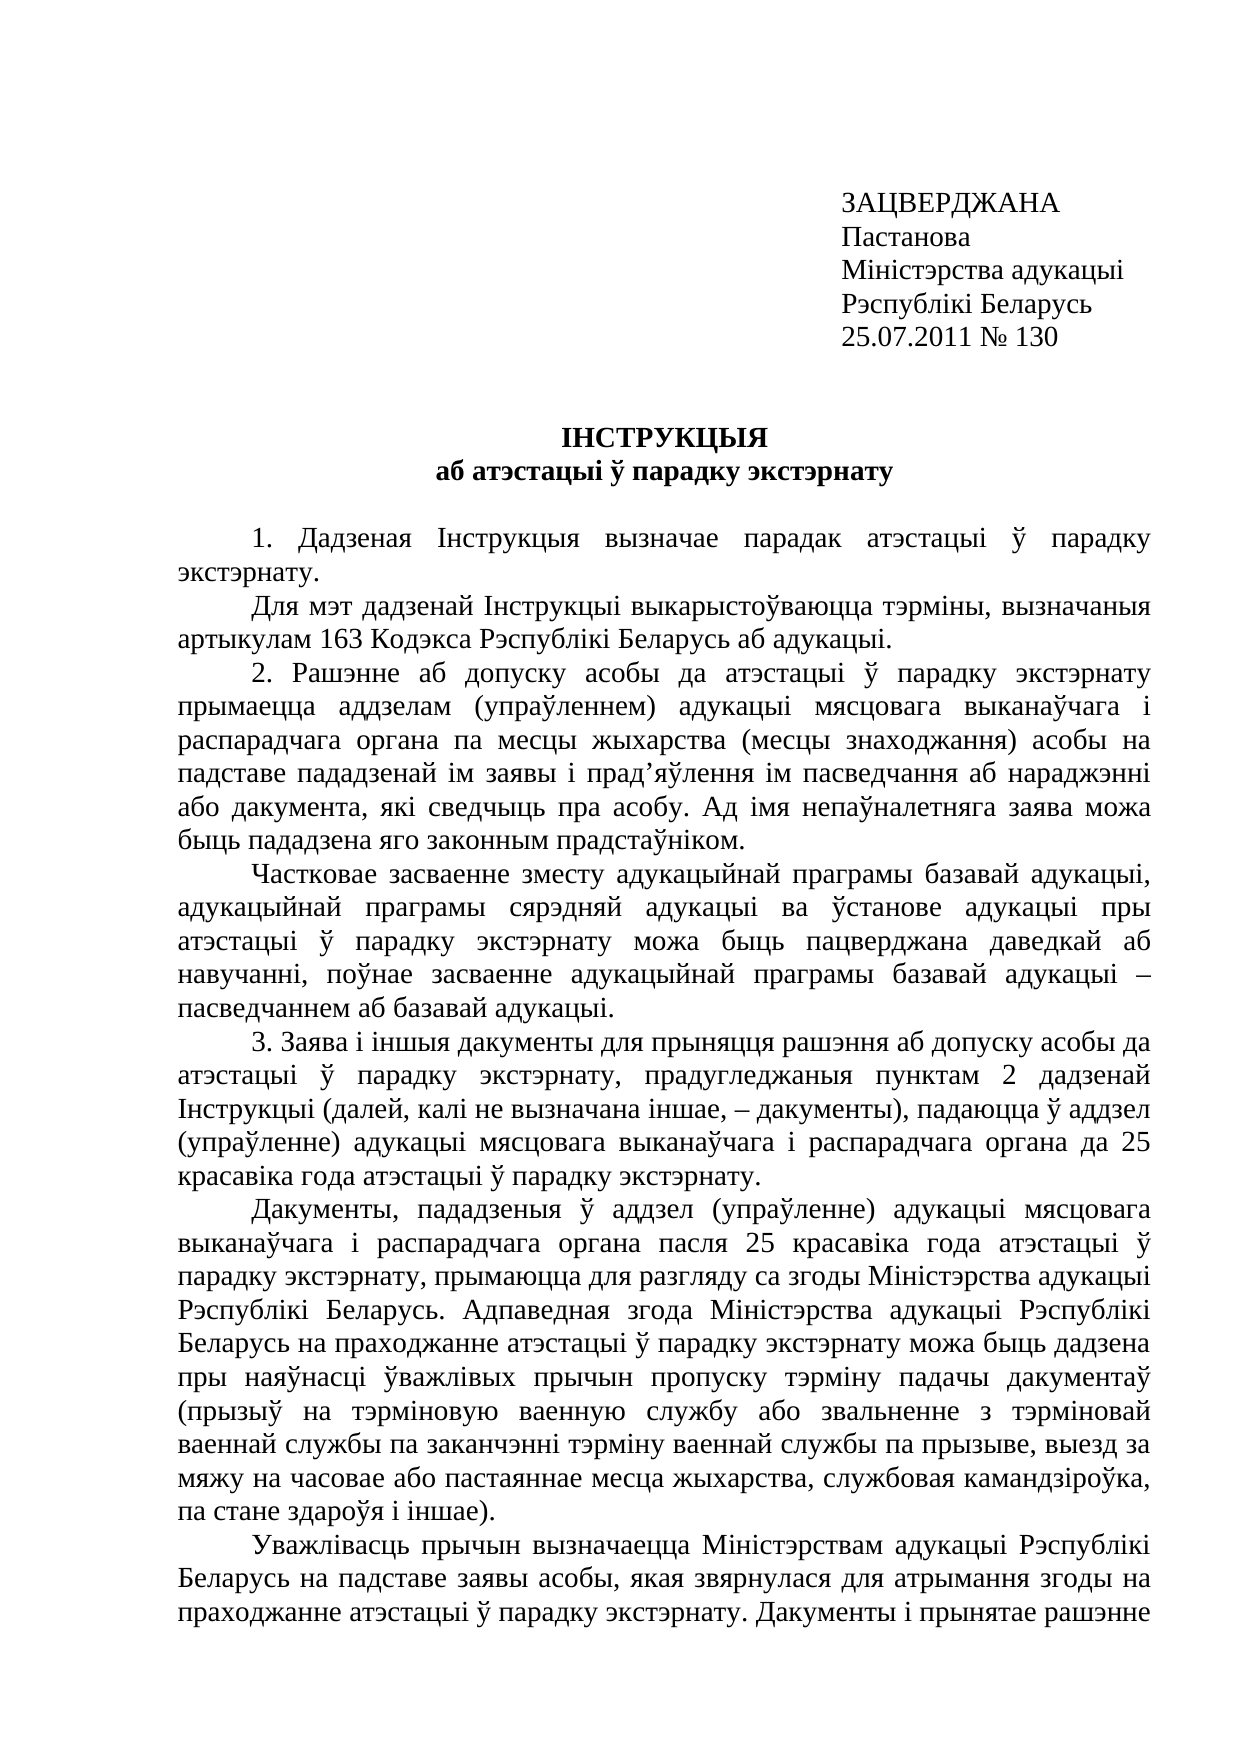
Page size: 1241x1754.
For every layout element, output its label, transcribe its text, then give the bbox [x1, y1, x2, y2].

text Дакументы, пададзеныя ў аддзел (упраўленне) адукацыi мясцовага выканаўчага i распарадчага органа пасля 25 красавіка года атэстацыі ў парадку экстэрнату, прымаюцца для разгляду са згоды Міністэрства адукацыі Рэспублікі Беларусь. Адпаведная згода Міністэрства адукацыі Рэспублікі Беларусь на праходжанне атэстацыі ў парадку экстэрнату можа быць дадзена пры наяўнасці ўважлівых прычын пропуску тэрміну падачы дакументаў (прызыў на тэрміновую ваенную службу або звальненне з тэрміновай ваеннай службы па заканчэнні тэрміну ваеннай службы па прызыве, выезд за мяжу на часовае або пастаяннае месца жыхарства, службовая камандзiроўка, па стане здароўя i iншае). [177, 1191, 1152, 1527]
text Частковае засваенне зместу адукацыйнай праграмы базавай адукацыі, адукацыйнай праграмы сярэдняй адукацыі ва ўстанове адукацыі пры атэстацыі ў парадку экстэрнату можа быць пацверджана даведкай аб навучанні, поўнае засваенне адукацыйнай праграмы базавай адукацыі – пасведчаннем аб базавай адукацыі. [177, 856, 1152, 1024]
text ЗАЦВЕРДЖАНА [767, 185, 1152, 219]
text 3. Заява і іншыя дакументы для прыняцця рашэння аб допуску асобы да атэстацыі ў парадку экстэрнату, прадугледжаныя пунктам 2 дадзенай Інструкцыі (далей, калі не вызначана іншае, – дакументы), падаюцца ў аддзел (упраўленне) адукацыi мясцовага выканаўчага i распарадчага органа да 25 красавіка года атэстацыі ў парадку экстэрнату. [177, 1024, 1152, 1191]
text ІНСТРУКЦЫЯ [177, 420, 1152, 453]
text 2. Рашэнне аб допуску асобы да атэстацыі ў парадку экстэрнату прымаецца аддзелам (упраўленнем) адукацыi мясцовага выканаўчага i распарадчага органа па месцы жыхарства (месцы знаходжання) асобы на падставе пададзенай ім заявы і прад’яўлення ім пасведчання аб нараджэнні або дакумента, які сведчыць пра асобу. Ад імя непаўналетняга заява можа быць пададзена яго законным прадстаўніком. [177, 655, 1152, 856]
text Міністэрства адукацыі [767, 252, 1152, 286]
text 25.07.2011 № 130 [767, 319, 1152, 353]
text Для мэт дадзенай Інструкцыі выкарыстоўваюцца тэрміны, вызначаныя артыкулам 163 Кодэкса Рэспублікі Беларусь аб адукацыі. [177, 588, 1152, 655]
text Рэспублікі Беларусь [767, 286, 1152, 319]
text 1. Дадзеная Iнструкцыя вызначае парадак атэстацыі ў парадку экстэрнату. [177, 521, 1152, 588]
text аб атэстацыі ў парадку экстэрнату [177, 453, 1152, 487]
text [177, 1527, 1152, 1627]
text Пастанова [767, 219, 1152, 252]
